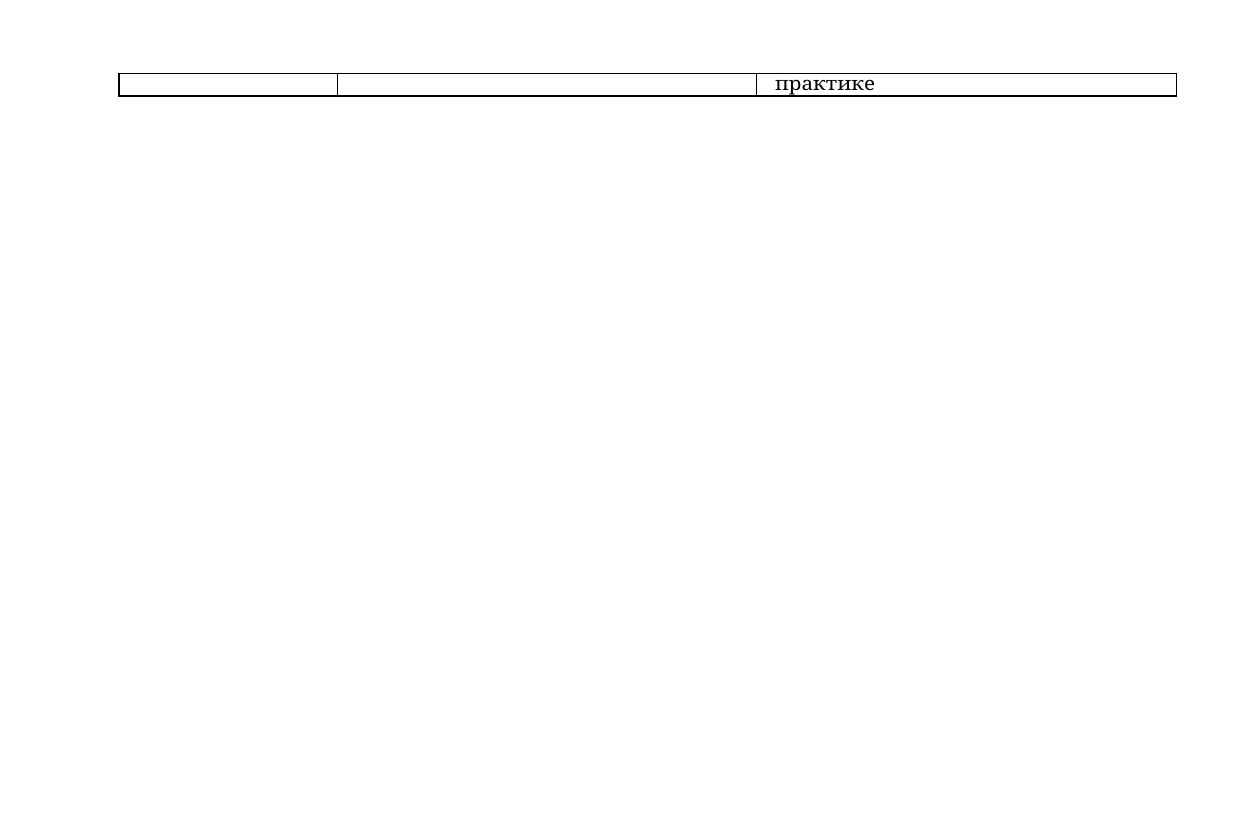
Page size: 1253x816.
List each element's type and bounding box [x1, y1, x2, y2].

table_cell [338, 74, 756, 95]
table_cell [120, 74, 337, 95]
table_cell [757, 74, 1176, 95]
